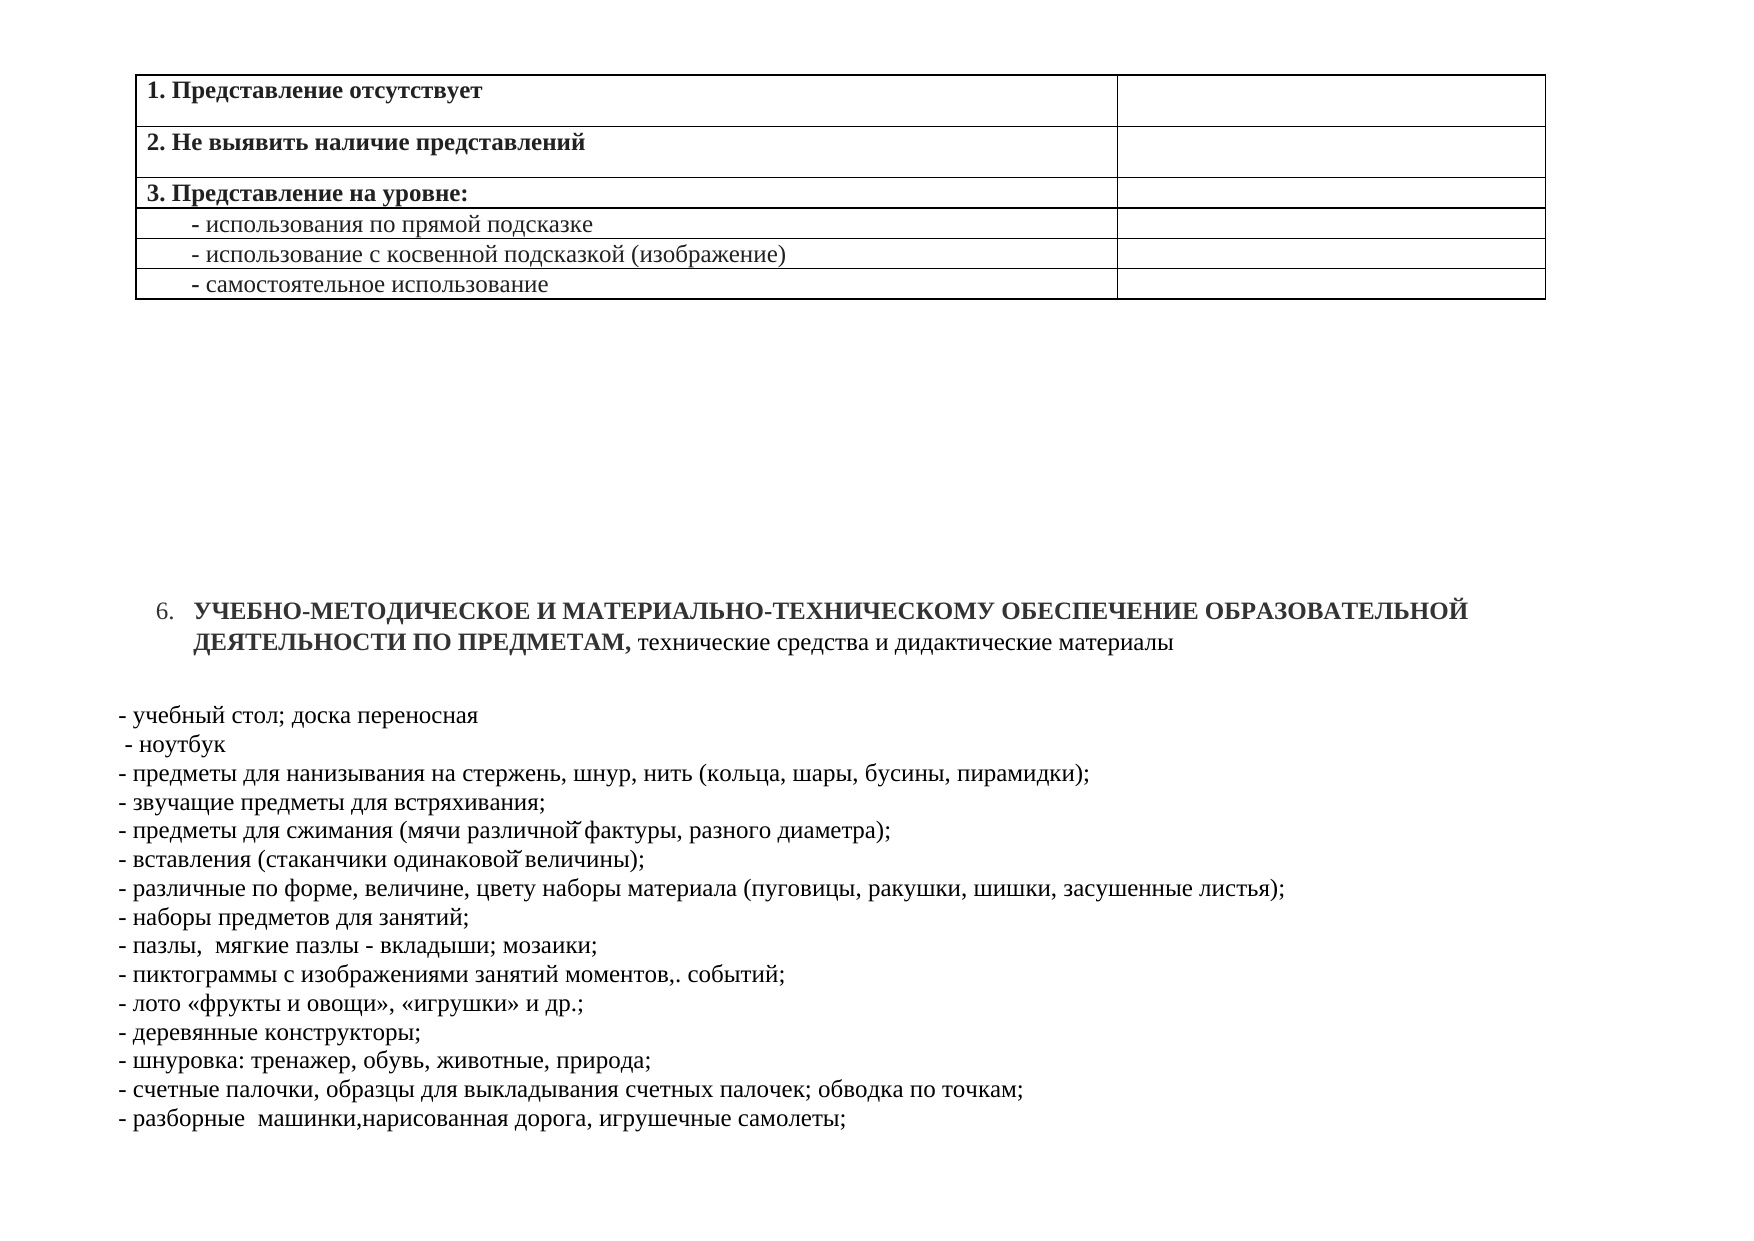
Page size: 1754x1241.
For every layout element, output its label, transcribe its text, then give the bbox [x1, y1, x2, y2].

text - лото «фрукты и овощи», «игрушки» и др.; [118, 988, 1636, 1017]
text - ноутбук [118, 729, 1636, 758]
text - пазлы, мягкие пазлы - вкладыши; мозаики; [118, 931, 1636, 959]
text - шнуровка: тренажер, обувь, животные, природа; [118, 1046, 1636, 1074]
table_cell 3. Представление на уровне: [137, 178, 1117, 207]
table_cell [1118, 209, 1545, 237]
table_cell - использование с косвенной подсказкой (изображение) [137, 239, 1117, 268]
table_cell 2. Не выявить наличие представлений [137, 127, 1117, 177]
table_cell [1118, 127, 1545, 177]
text - учебный стол; доска переносная [118, 672, 1636, 729]
table_cell [1118, 178, 1545, 207]
text - вставления (стаканчики одинаковой̆ величины); [118, 844, 1636, 873]
text - деревянные конструкторы; [118, 1017, 1636, 1046]
table_cell - использования по прямой подсказке [137, 209, 1117, 237]
list УЧЕБНО-МЕТОДИЧЕСКОЕ И МАТЕРИАЛЬНО-ТЕХНИЧЕСКОМУ ОБЕСПЕЧЕНИЕ ОБРАЗОВАТЕЛЬНОЙ ДЕЯТЕЛЬНОСТИ ПО ПРЕДМЕТАМ, технические средства и дидактические материалы [156, 594, 1636, 656]
table_cell [1118, 269, 1545, 298]
text - счетные палочки, образцы для выкладывания счетных палочек; обводка по точкам; [118, 1074, 1636, 1103]
text - предметы для сжимания (мячи различной̆ фактуры, разного диаметра); [118, 816, 1636, 844]
table_cell 1. Представление отсутствует [137, 76, 1117, 126]
text - звучащие предметы для встряхивания; [118, 787, 1636, 816]
text - разборные машинки,нарисованная дорога, игрушечные самолеты; [118, 1103, 1636, 1132]
text - наборы предметов для занятий; [118, 902, 1636, 931]
table_cell - самостоятельное использование [137, 269, 1117, 298]
text - пиктограммы с изображениями занятий моментов,. событий; [118, 959, 1636, 988]
table_cell [1118, 76, 1545, 126]
table_cell [1118, 239, 1545, 268]
text - различные по форме, величине, цвету наборы материала (пуговицы, ракушки, шишки, засушенные листья); [118, 873, 1636, 902]
text - предметы для нанизывания на стержень, шнур, нить (кольца, шары, бусины, пирамидки); [118, 758, 1636, 787]
